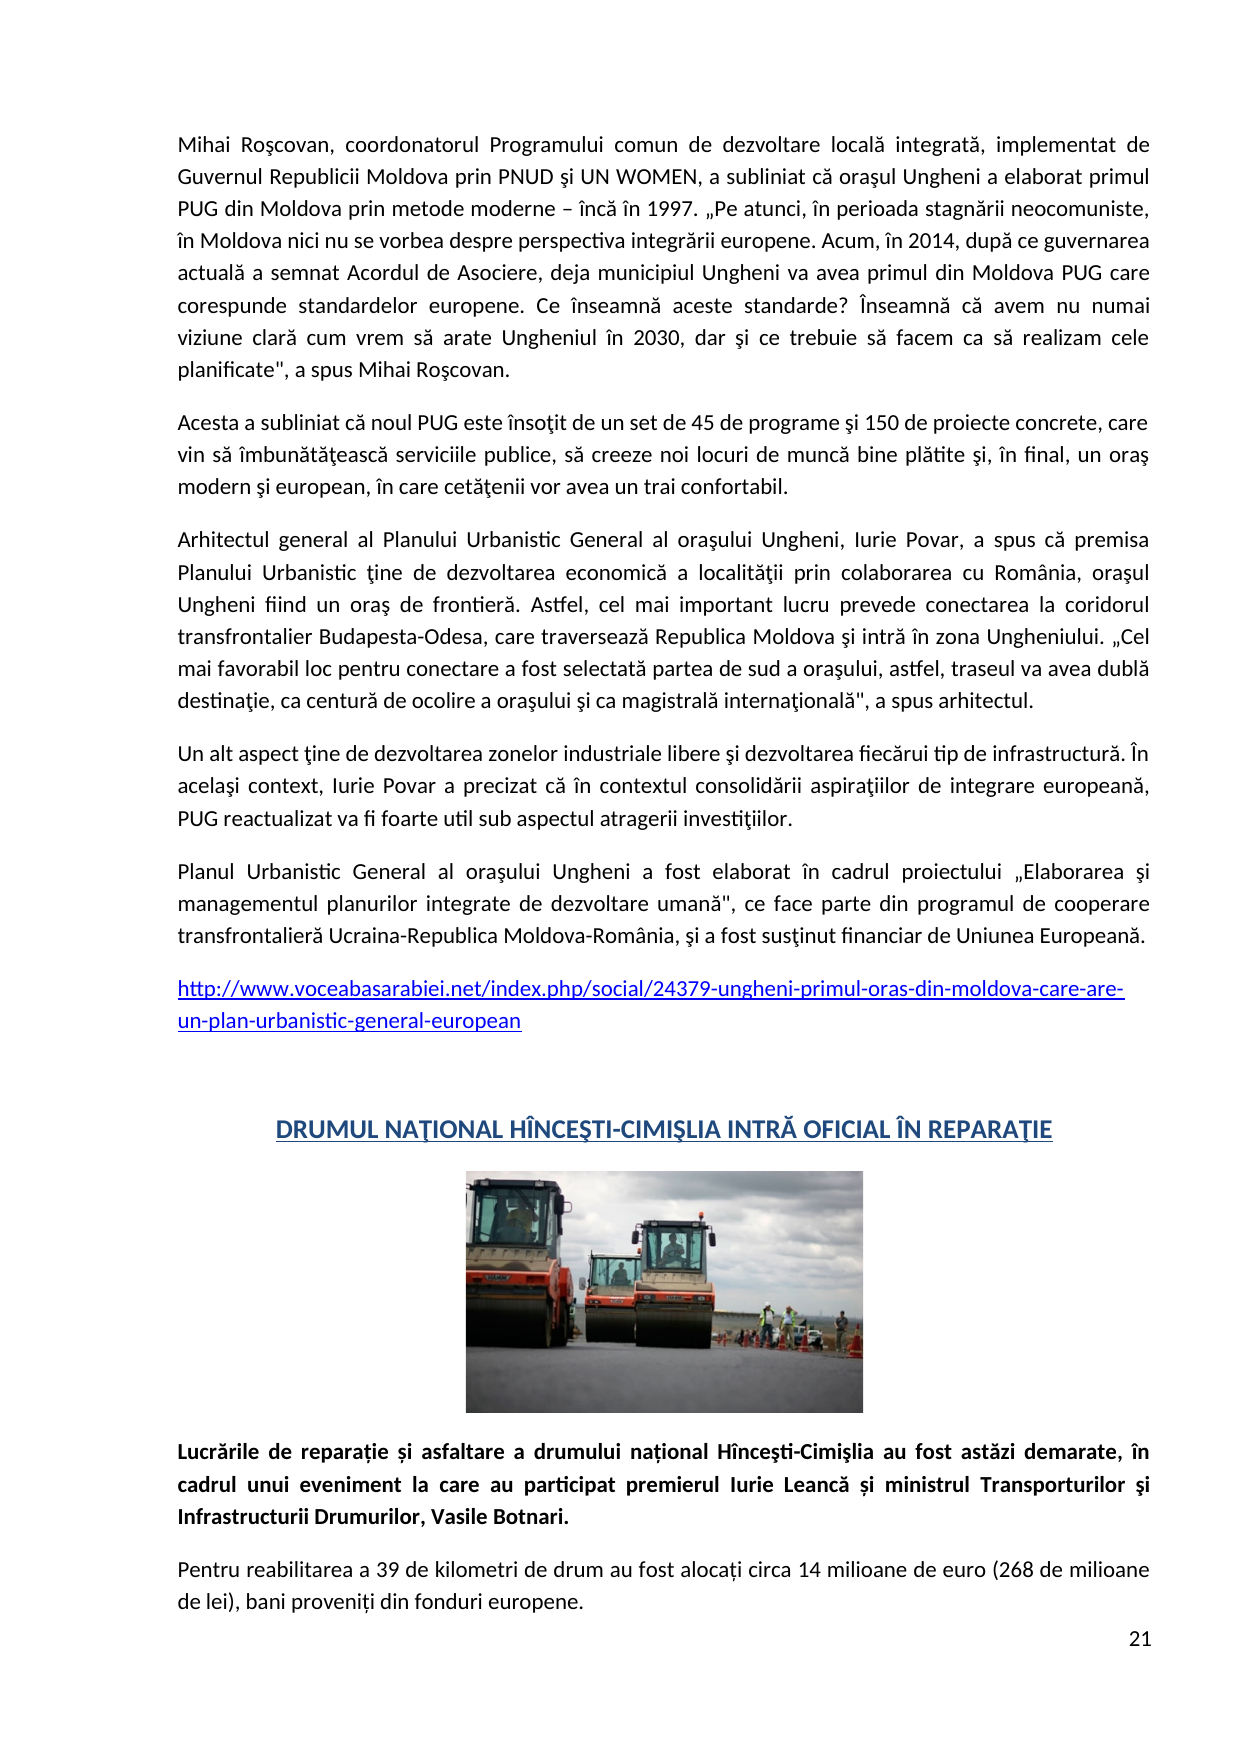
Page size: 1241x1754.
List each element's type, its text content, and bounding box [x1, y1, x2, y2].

text http://www.voceabasarabiei.net/index.php/social/24379-ungheni-primul-oras-din-moldova-care-are-un-plan-urbanistic-general-european [177, 974, 1152, 1034]
text Pentru reabilitarea a 39 de kilometri de drum au fost alocați circa 14 milioane de euro (268 de milioane de lei), bani proveniți din fonduri europene. [177, 1555, 1152, 1615]
text Acesta a subliniat că noul PUG este însoţit de un set de 45 de programe şi 150 de proiecte concrete, care vin să îmbunătăţească serviciile publice, să creeze noi locuri de muncă bine plătite şi, în final, un oraş modern şi european, în care cetăţenii vor avea un trai confortabil. [177, 408, 1152, 501]
text Un alt aspect ţine de dezvoltarea zonelor industriale libere şi dezvoltarea fiecărui tip de infrastructură. În acelaşi context, Iurie Povar a precizat că în contextul consolidării aspiraţiilor de integrare europeană, PUG reactualizat va fi foarte util sub aspectul atragerii investiţiilor. [177, 739, 1152, 832]
text Arhitectul general al Planului Urbanistic General al oraşului Ungheni, Iurie Povar, a spus că premisa Planului Urbanistic ţine de dezvoltarea economică a localităţii prin colaborarea cu România, oraşul Ungheni fiind un oraş de frontieră. Astfel, cel mai important lucru prevede conectarea la coridorul transfrontalier Budapesta-Odesa, care traversează Republica Moldova şi intră în zona Ungheniului. „Cel mai favorabil loc pentru conectare a fost selectată partea de sud a oraşului, astfel, traseul va avea dublă destinaţie, ca centură de ocolire a oraşului şi ca magistrală internaţională", a spus arhitectul. [177, 526, 1152, 714]
picture [465, 1171, 864, 1413]
text Lucrările de reparație și asfaltare a drumului național Hînceşti-Cimişlia au fost astăzi demarate, în cadrul unui eveniment la care au participat premierul Iurie Leancă și ministrul Transporturilor şi Infrastructurii Drumurilor, Vasile Botnari. [177, 1437, 1152, 1530]
text DRUMUL NAŢIONAL HÎNCEŞTI-CIMIŞLIA INTRĂ OFICIAL ÎN REPARAŢIE [177, 1112, 1152, 1146]
text Mihai Roşcovan, coordonatorul Programului comun de dezvoltare locală integrată, implementat de Guvernul Republicii Moldova prin PNUD şi UN WOMEN, a subliniat că oraşul Ungheni a elaborat primul PUG din Moldova prin metode moderne – încă în 1997. „Pe atunci, în perioada stagnării neocomuniste, în Moldova nici nu se vorbea despre perspectiva integrării europene. Acum, în 2014, după ce guvernarea actuală a semnat Acordul de Asociere, deja municipiul Ungheni va avea primul din Moldova PUG care corespunde standardelor europene. Ce înseamnă aceste standarde? Înseamnă că avem nu numai viziune clară cum vrem să arate Ungheniul în 2030, dar şi ce trebuie să facem ca să realizam cele planificate", a spus Mihai Roşcovan. [177, 130, 1152, 383]
text Planul Urbanistic General al oraşului Ungheni a fost elaborat în cadrul proiectului „Elaborarea şi managementul planurilor integrate de dezvoltare umană", ce face parte din programul de cooperare transfrontalieră Ucraina-Republica Moldova-România, şi a fost susţinut financiar de Uniunea Europeană. [177, 857, 1152, 949]
